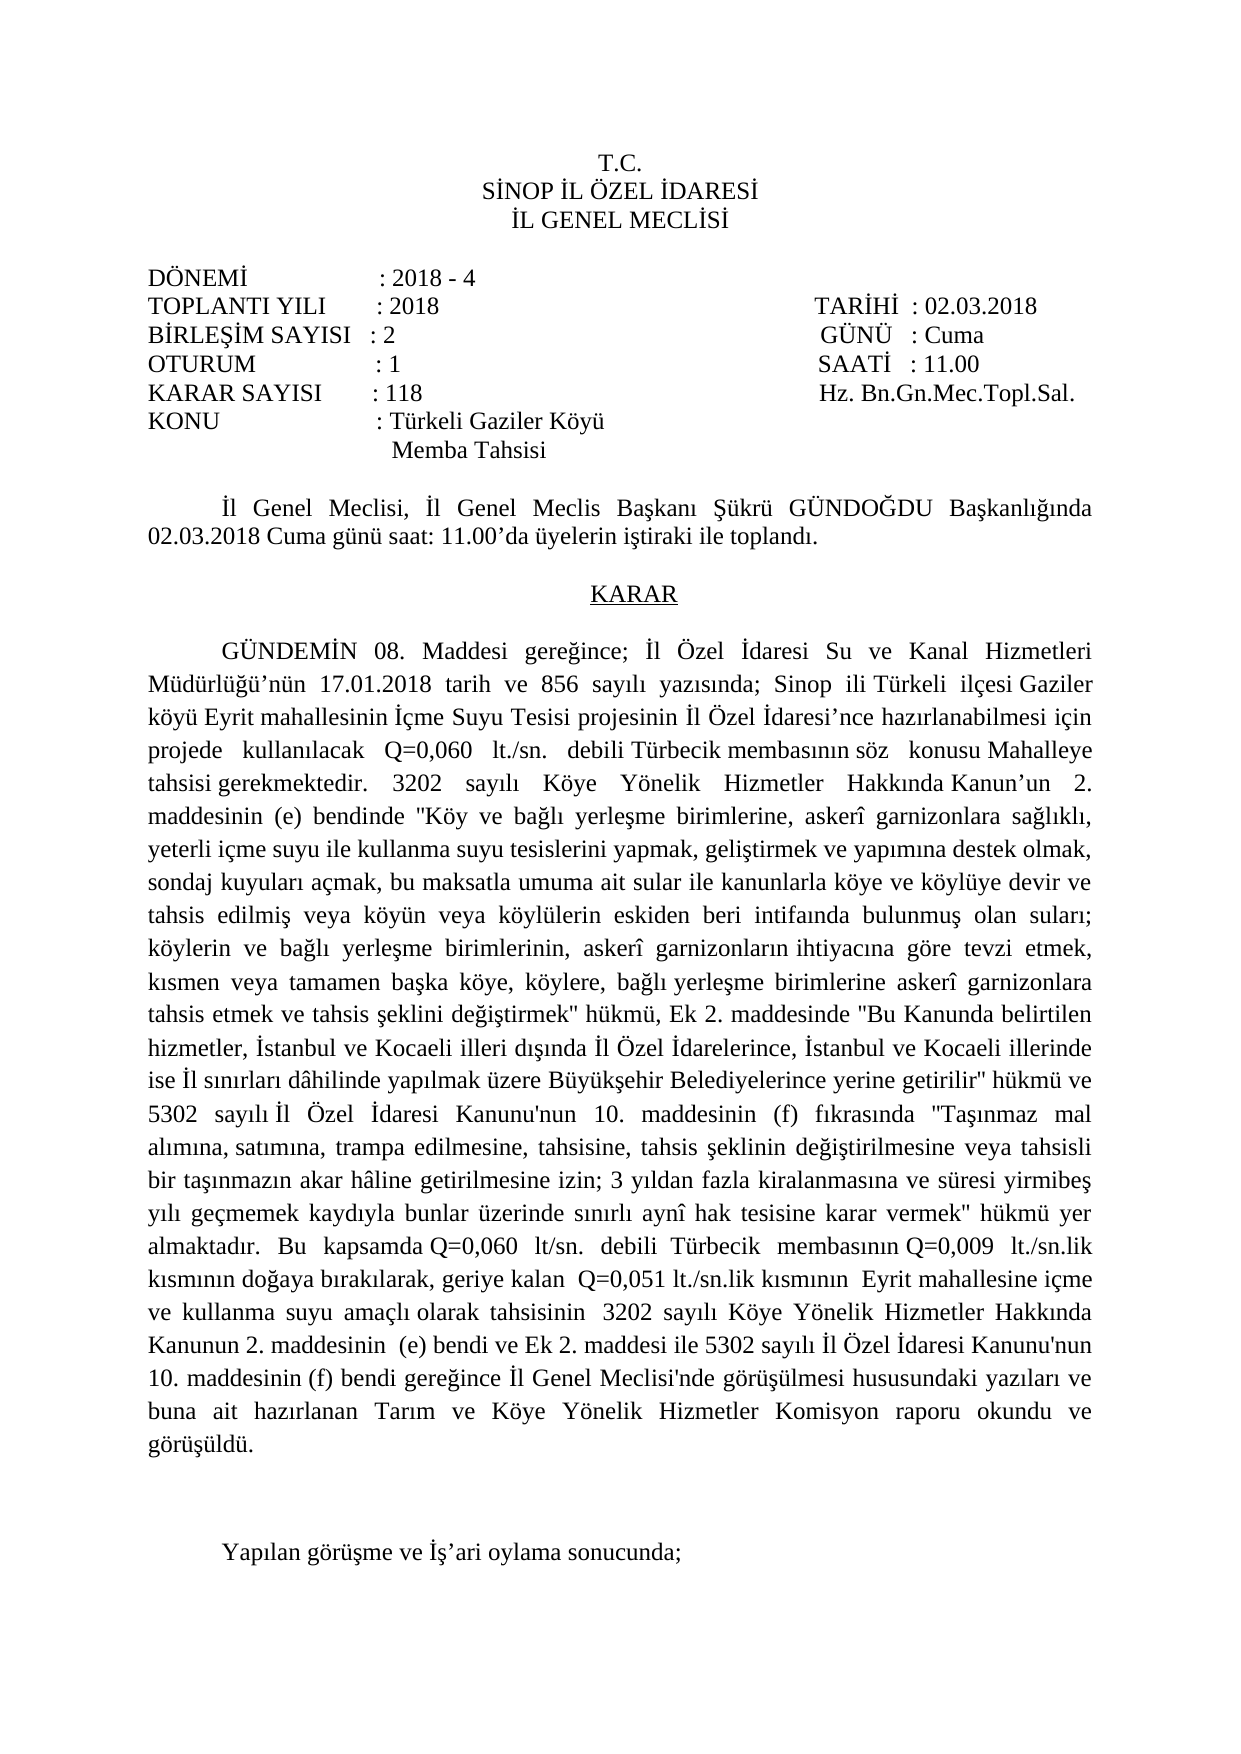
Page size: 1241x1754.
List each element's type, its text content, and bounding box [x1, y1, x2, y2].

text TOPLANTI YILI : 2018 TARİHİ : 02.03.2018 [148, 291, 1093, 320]
text DÖNEMİ : 2018 - 4 [148, 263, 1093, 291]
text İl Genel Meclisi, İl Genel Meclis Başkanı Şükrü GÜNDOĞDU Başkanlığında 02.03.2018 Cuma günü saat: 11.00’da üyelerin iştiraki ile toplandı. [148, 493, 1093, 550]
text KARAR [516, 579, 1093, 608]
text SİNOP İL ÖZEL İDARESİ [148, 176, 1093, 205]
text T.C. [148, 148, 1093, 176]
text GÜNDEMİN 08. Maddesi gereğince; İl Özel İdaresi Su ve Kanal Hizmetleri Müdürlüğü’nün 17.01.2018 tarih ve 856 sayılı yazısında; Sinop ili Türkeli ilçesi Gaziler köyü Eyrit mahallesinin İçme Suyu Tesisi projesinin İl Özel İdaresi’nce hazırlanabilmesi için projede kullanılacak Q=0,060 lt./sn. debili Türbecik membasının söz konusu Mahalleye tahsisi gerekmektedir. 3202 sayılı Köye Yönelik Hizmetler Hakkında Kanun’un 2. maddesinin (e) bendinde ''Köy ve bağlı yerleşme birimlerine, askerî garnizonlara sağlıklı, yeterli içme suyu ile kullanma suyu tesislerini yapmak, geliştirmek ve yapımına destek olmak, sondaj kuyuları açmak, bu maksatla umuma ait sular ile kanunlarla köye ve köylüye devir ve tahsis edilmiş veya köyün veya köylülerin eskiden beri intifaında bulunmuş olan suları; köylerin ve bağlı yerleşme birimlerinin, askerî garnizonların ihtiyacına göre tevzi etmek, kısmen veya tamamen başka köye, köylere, bağlı yerleşme birimlerine askerî garnizonlara tahsis etmek ve tahsis şeklini değiştirmek'' hükmü, Ek 2. maddesinde ''Bu Kanunda belirtilen hizmetler, İstanbul ve Kocaeli illeri dışında İl Özel İdarelerince, İstanbul ve Kocaeli illerinde ise İl sınırları dâhilinde yapılmak üzere Büyükşehir Belediyelerince yerine getirilir'' hükmü ve 5302 sayılı İl Özel İdaresi Kanunu'nun 10. maddesinin (f) fıkrasında ''Taşınmaz mal alımına, satımına, trampa edilmesine, tahsisine, tahsis şeklinin değiştirilmesine veya tahsisli bir taşınmazın akar hâline getirilmesine izin; 3 yıldan fazla kiralanmasına ve süresi yirmibeş yılı geçmemek kaydıyla bunlar üzerinde sınırlı aynî hak tesisine karar vermek'' hükmü yer almaktadır. Bu kapsamda Q=0,060 lt/sn. debili Türbecik membasının Q=0,009 lt./sn.lik kısmının doğaya bırakılarak, geriye kalan Q=0,051 lt./sn.lik kısmının Eyrit mahallesine içme ve kullanma suyu amaçlı olarak tahsisinin 3202 sayılı Köye Yönelik Hizmetler Hakkında Kanunun 2. maddesinin (e) bendi ve Ek 2. maddesi ile 5302 sayılı İl Özel İdaresi Kanunu'nun 10. maddesinin (f) bendi gereğince İl Genel Meclisi'nde görüşülmesi hususundaki yazıları ve buna ait hazırlanan Tarım ve Köye Yönelik Hizmetler Komisyon raporu okundu ve görüşüldü. [148, 636, 1093, 1458]
text KONU : Türkeli Gaziler Köyü Memba Tahsisi [148, 406, 1093, 464]
text İL GENEL MECLİSİ [148, 205, 1093, 234]
text OTURUM : 1 SAATİ : 11.00 [148, 349, 1093, 378]
text KARAR SAYISI : 118 Hz. Bn.Gn.Mec.Topl.Sal. [148, 378, 1093, 406]
text BİRLEŞİM SAYISI : 2 GÜNÜ : Cuma [148, 320, 1093, 349]
text Yapılan görüşme ve İş’ari oylama sonucunda; [148, 1537, 1093, 1565]
